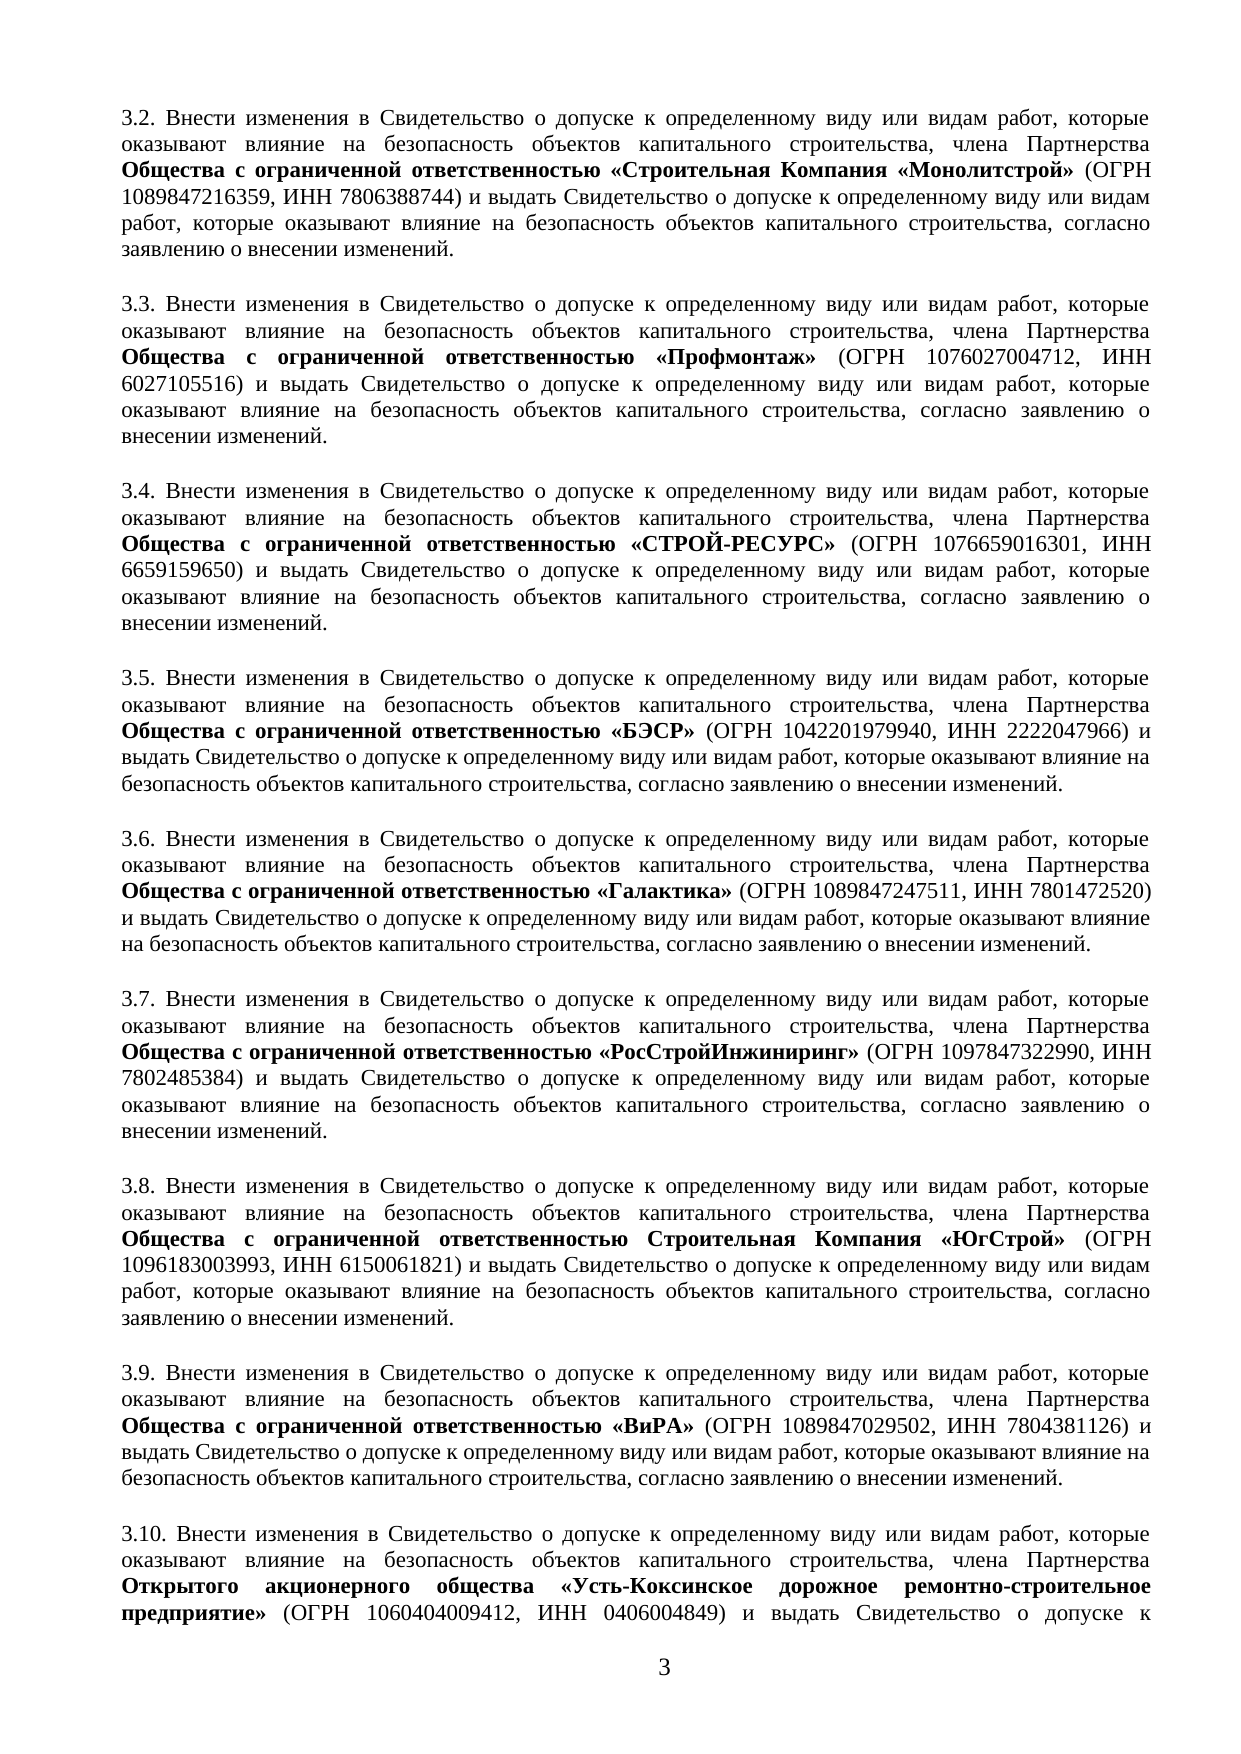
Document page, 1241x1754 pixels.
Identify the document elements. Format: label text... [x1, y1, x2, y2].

text 3.8. Внести изменения в Свидетельство о допуске к определенному виду или видам работ, которые оказывают влияние на безопасность объектов капитального строительства, члена Партнерства Общества с ограниченной ответственностью Строительная Компания «ЮгСтрой» (ОГРН 1096183003993, ИНН 6150061821) и выдать Свидетельство о допуске к определенному виду или видам работ, которые оказывают влияние на безопасность объектов капитального строительства, согласно заявлению о внесении изменений. [121, 1172, 1152, 1330]
text 3.2. Внести изменения в Свидетельство о допуске к определенному виду или видам работ, которые оказывают влияние на безопасность объектов капитального строительства, члена Партнерства Общества с ограниченной ответственностью «Строительная Компания «Монолитстрой» (ОГРН 1089847216359, ИНН 7806388744) и выдать Свидетельство о допуске к определенному виду или видам работ, которые оказывают влияние на безопасность объектов капитального строительства, согласно заявлению о внесении изменений. [121, 104, 1152, 262]
text 3.6. Внести изменения в Свидетельство о допуске к определенному виду или видам работ, которые оказывают влияние на безопасность объектов капитального строительства, члена Партнерства Общества с ограниченной ответственностью «Галактика» (ОГРН 1089847247511, ИНН 7801472520) и выдать Свидетельство о допуске к определенному виду или видам работ, которые оказывают влияние на безопасность объектов капитального строительства, согласно заявлению о внесении изменений. [121, 825, 1152, 957]
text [121, 1519, 1152, 1625]
text 3.4. Внести изменения в Свидетельство о допуске к определенному виду или видам работ, которые оказывают влияние на безопасность объектов капитального строительства, члена Партнерства Общества с ограниченной ответственностью «СТРОЙ-РЕСУРС» (ОГРН 1076659016301, ИНН 6659159650) и выдать Свидетельство о допуске к определенному виду или видам работ, которые оказывают влияние на безопасность объектов капитального строительства, согласно заявлению о внесении изменений. [121, 477, 1152, 636]
text 3.7. Внести изменения в Свидетельство о допуске к определенному виду или видам работ, которые оказывают влияние на безопасность объектов капитального строительства, члена Партнерства Общества с ограниченной ответственностью «РосСтройИнжиниринг» (ОГРН 1097847322990, ИНН 7802485384) и выдать Свидетельство о допуске к определенному виду или видам работ, которые оказывают влияние на безопасность объектов капитального строительства, согласно заявлению о внесении изменений. [121, 985, 1152, 1143]
text 3.5. Внести изменения в Свидетельство о допуске к определенному виду или видам работ, которые оказывают влияние на безопасность объектов капитального строительства, члена Партнерства Общества с ограниченной ответственностью «БЭСР» (ОГРН 1042201979940, ИНН 2222047966) и выдать Свидетельство о допуске к определенному виду или видам работ, которые оказывают влияние на безопасность объектов капитального строительства, согласно заявлению о внесении изменений. [121, 664, 1152, 796]
text 3.9. Внести изменения в Свидетельство о допуске к определенному виду или видам работ, которые оказывают влияние на безопасность объектов капитального строительства, члена Партнерства Общества с ограниченной ответственностью «ВиРА» (ОГРН 1089847029502, ИНН 7804381126) и выдать Свидетельство о допуске к определенному виду или видам работ, которые оказывают влияние на безопасность объектов капитального строительства, согласно заявлению о внесении изменений. [121, 1359, 1152, 1491]
text 3.3. Внести изменения в Свидетельство о допуске к определенному виду или видам работ, которые оказывают влияние на безопасность объектов капитального строительства, члена Партнерства Общества с ограниченной ответственностью «Профмонтаж» (ОГРН 1076027004712, ИНН 6027105516) и выдать Свидетельство о допуске к определенному виду или видам работ, которые оказывают влияние на безопасность объектов капитального строительства, согласно заявлению о внесении изменений. [121, 291, 1152, 449]
